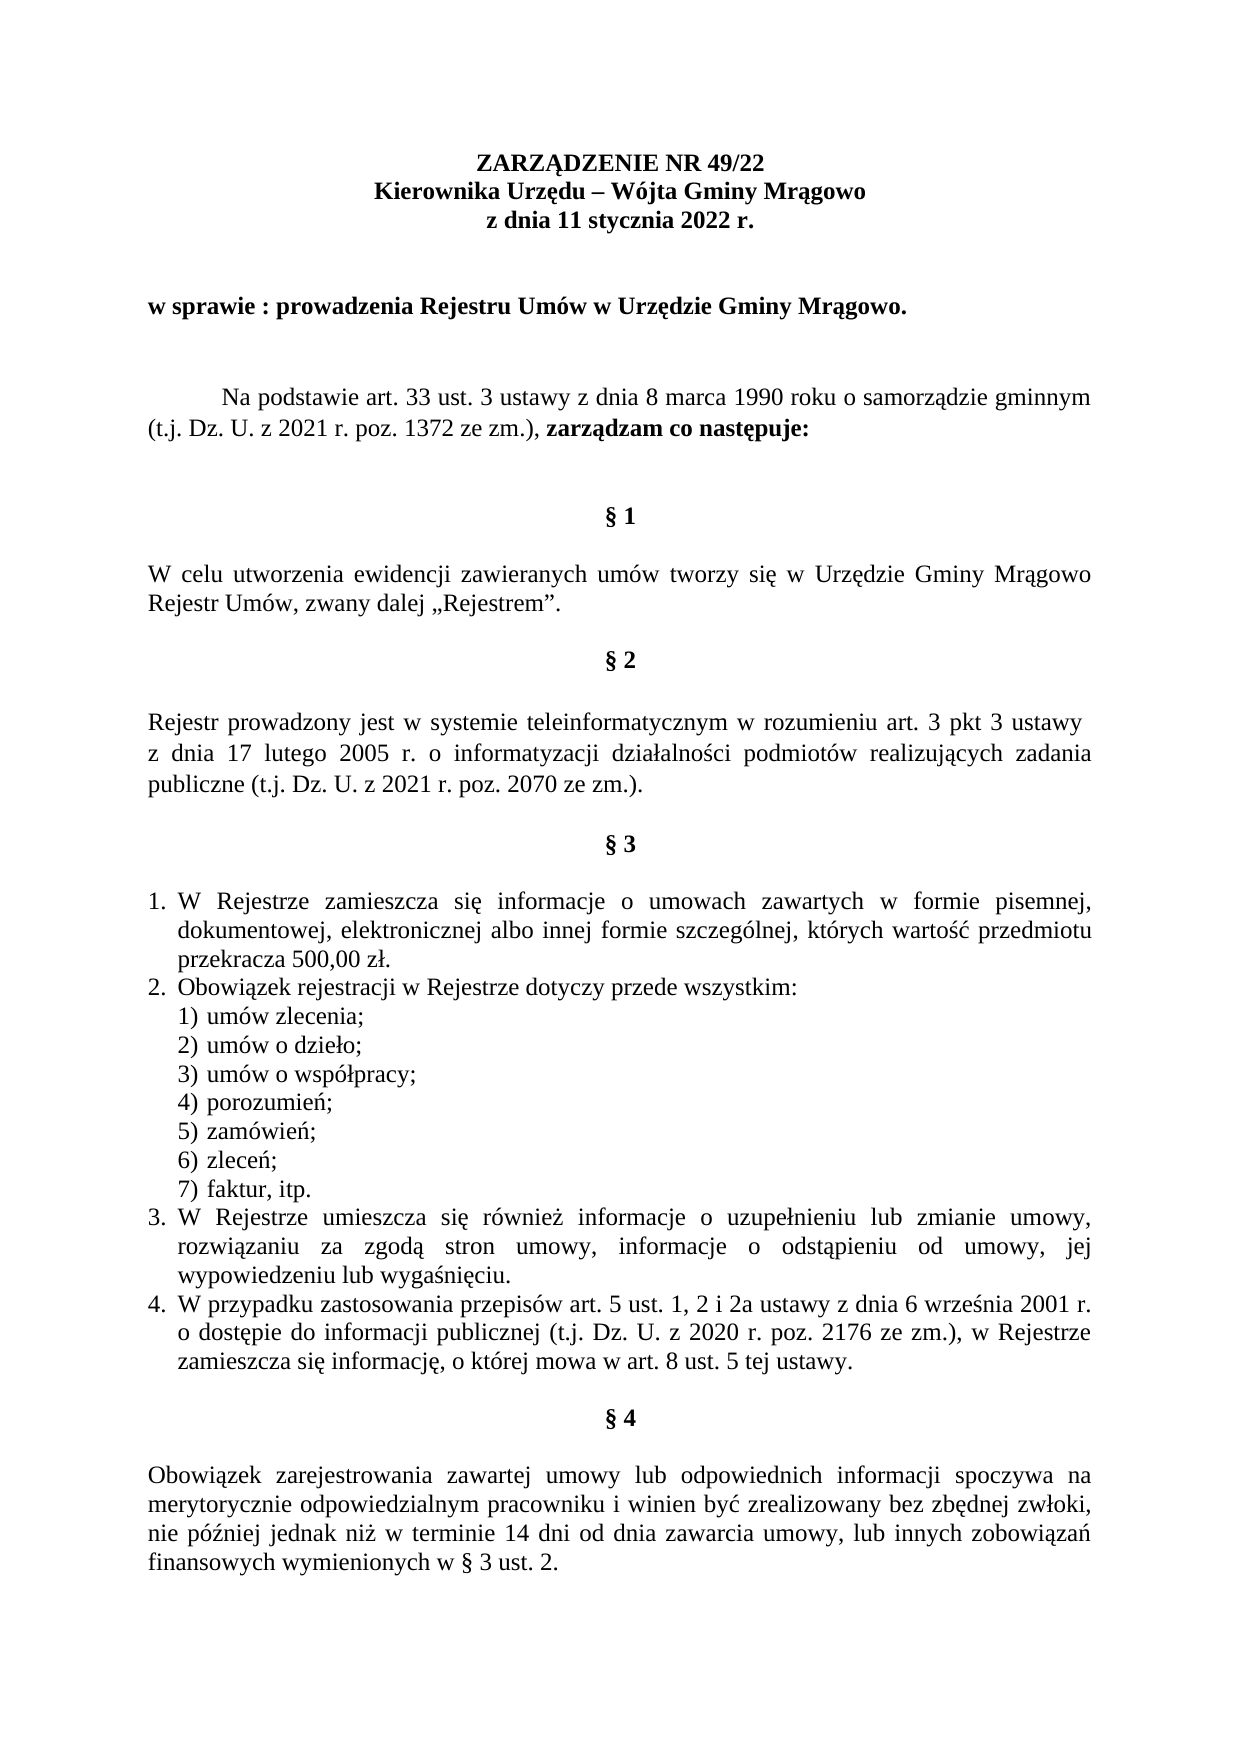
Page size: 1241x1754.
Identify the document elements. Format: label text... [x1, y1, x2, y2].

list W Rejestrze zamieszcza się informacje o umowach zawartych w formie pisemnej, dokumentowej, elektronicznej albo innej formie szczególnej, których wartość przedmiotu przekracza 500,00 zł. [148, 886, 1093, 972]
text W celu utworzenia ewidencji zawieranych umów tworzy się w Urzędzie Gminy Mrągowo Rejestr Umów, zwany dalej „Rejestrem”. [148, 559, 1093, 616]
list faktur, itp. [177, 1174, 1093, 1202]
list W Rejestrze umieszcza się również informacje o uzupełnieniu lub zmianie umowy, rozwiązaniu za zgodą stron umowy, informacje o odstąpieniu od umowy, jej wypowiedzeniu lub wygaśnięciu. [148, 1202, 1093, 1289]
list zamówień; [177, 1116, 1093, 1145]
list zleceń; [177, 1145, 1093, 1174]
list umów zlecenia; [177, 1001, 1093, 1030]
list porozumień; [177, 1087, 1093, 1116]
subtitle Rejestr prowadzony jest w systemie teleinformatycznym w rozumieniu art. 3 pkt 3 ustawy z dnia 17 lutego 2005 r. o informatyzacji działalności podmiotów realizujących zadania publiczne (t.j. Dz. U. z 2021 r. poz. 2070 ze zm.). [148, 707, 1093, 798]
subtitle Na podstawie art. 33 ust. 3 ustawy z dnia 8 marca 1990 roku o samorządzie gminnym (t.j. Dz. U. z 2021 r. poz. 1372 ze zm.), zarządzam co następuje: [148, 382, 1093, 442]
text § 4 [148, 1403, 1093, 1432]
list umów o dzieło; [177, 1030, 1093, 1059]
text z dnia 11 stycznia 2022 r. [148, 205, 1093, 234]
list umów o współpracy; [177, 1059, 1093, 1087]
list Obowiązek rejestracji w Rejestrze dotyczy przede wszystkim: [148, 972, 1093, 1001]
text Kierownika Urzędu – Wójta Gminy Mrągowo [148, 176, 1093, 205]
text w sprawie : prowadzenia Rejestru Umów w Urzędzie Gminy Mrągowo. [148, 291, 1093, 320]
text § 2 [148, 645, 1093, 674]
text § 3 [148, 829, 1093, 857]
list Obowiązek zarejestrowania zawartej umowy lub odpowiednich informacji spoczywa na merytorycznie odpowiedzialnym pracowniku i winien być zrealizowany bez zbędnej zwłoki, nie później jednak niż w terminie 14 dni od dnia zawarcia umowy, lub innych zobowiązań finansowych wymienionych w § 3 ust. 2. [148, 1460, 1093, 1575]
list W przypadku zastosowania przepisów art. 5 ust. 1, 2 i 2a ustawy z dnia 6 września 2001 r. o dostępie do informacji publicznej (t.j. Dz. U. z 2020 r. poz. 2176 ze zm.), w Rejestrze zamieszcza się informację, o której mowa w art. 8 ust. 5 tej ustawy. [148, 1289, 1093, 1375]
text § 1 [148, 501, 1093, 530]
text ZARZĄDZENIE NR 49/22 [148, 148, 1093, 176]
